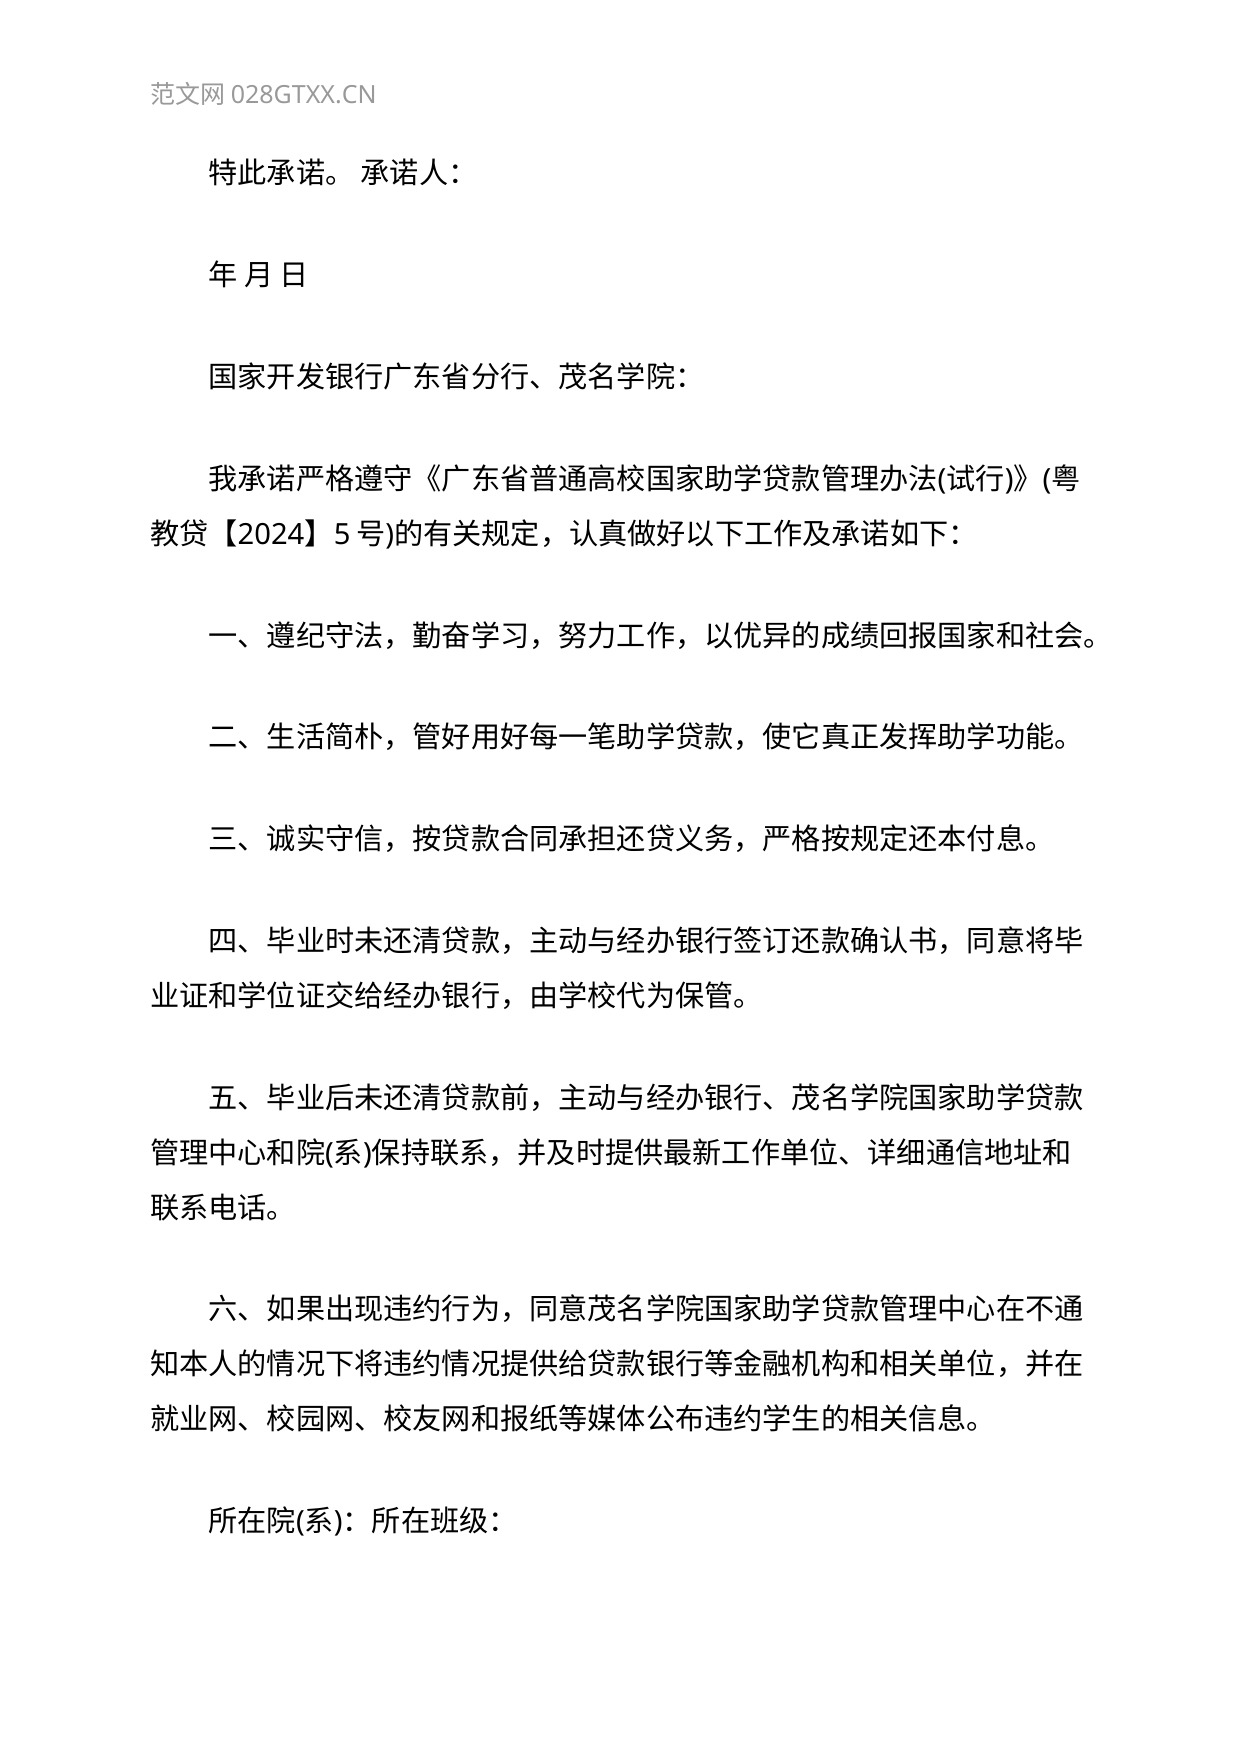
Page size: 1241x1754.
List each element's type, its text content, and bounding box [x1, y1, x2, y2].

text 四、毕业时未还清贷款，主动与经办银行签订还款确认书，同意将毕业证和学位证交给经办银行，由学校代为保管。 [150, 918, 1090, 1015]
text 国家开发银行广东省分行、茂名学院： [150, 353, 1090, 396]
text 特此承诺。 承诺人： [150, 150, 1090, 192]
text 年 月 日 [150, 252, 1090, 294]
text 五、毕业后未还清贷款前，主动与经办银行、茂名学院国家助学贷款管理中心和院(系)保持联系，并及时提供最新工作单位、详细通信地址和联系电话。 [150, 1074, 1090, 1226]
text 所在院(系)：所在班级： [150, 1497, 1090, 1540]
text 我承诺严格遵守《广东省普通高校国家助学贷款管理办法(试行)》(粤教贷【2024】5号)的有关规定，认真做好以下工作及承诺如下： [150, 455, 1090, 553]
text 六、如果出现违约行为，同意茂名学院国家助学贷款管理中心在不通知本人的情况下将违约情况提供给贷款银行等金融机构和相关单位，并在就业网、校园网、校友网和报纸等媒体公布违约学生的相关信息。 [150, 1286, 1090, 1438]
text 二、生活简朴，管好用好每一笔助学贷款，使它真正发挥助学功能。 [150, 714, 1090, 756]
text 三、诚实守信，按贷款合同承担还贷义务，严格按规定还本付息。 [150, 816, 1090, 858]
text 一、遵纪守法，勤奋学习，努力工作，以优异的成绩回报国家和社会。 [150, 612, 1090, 654]
